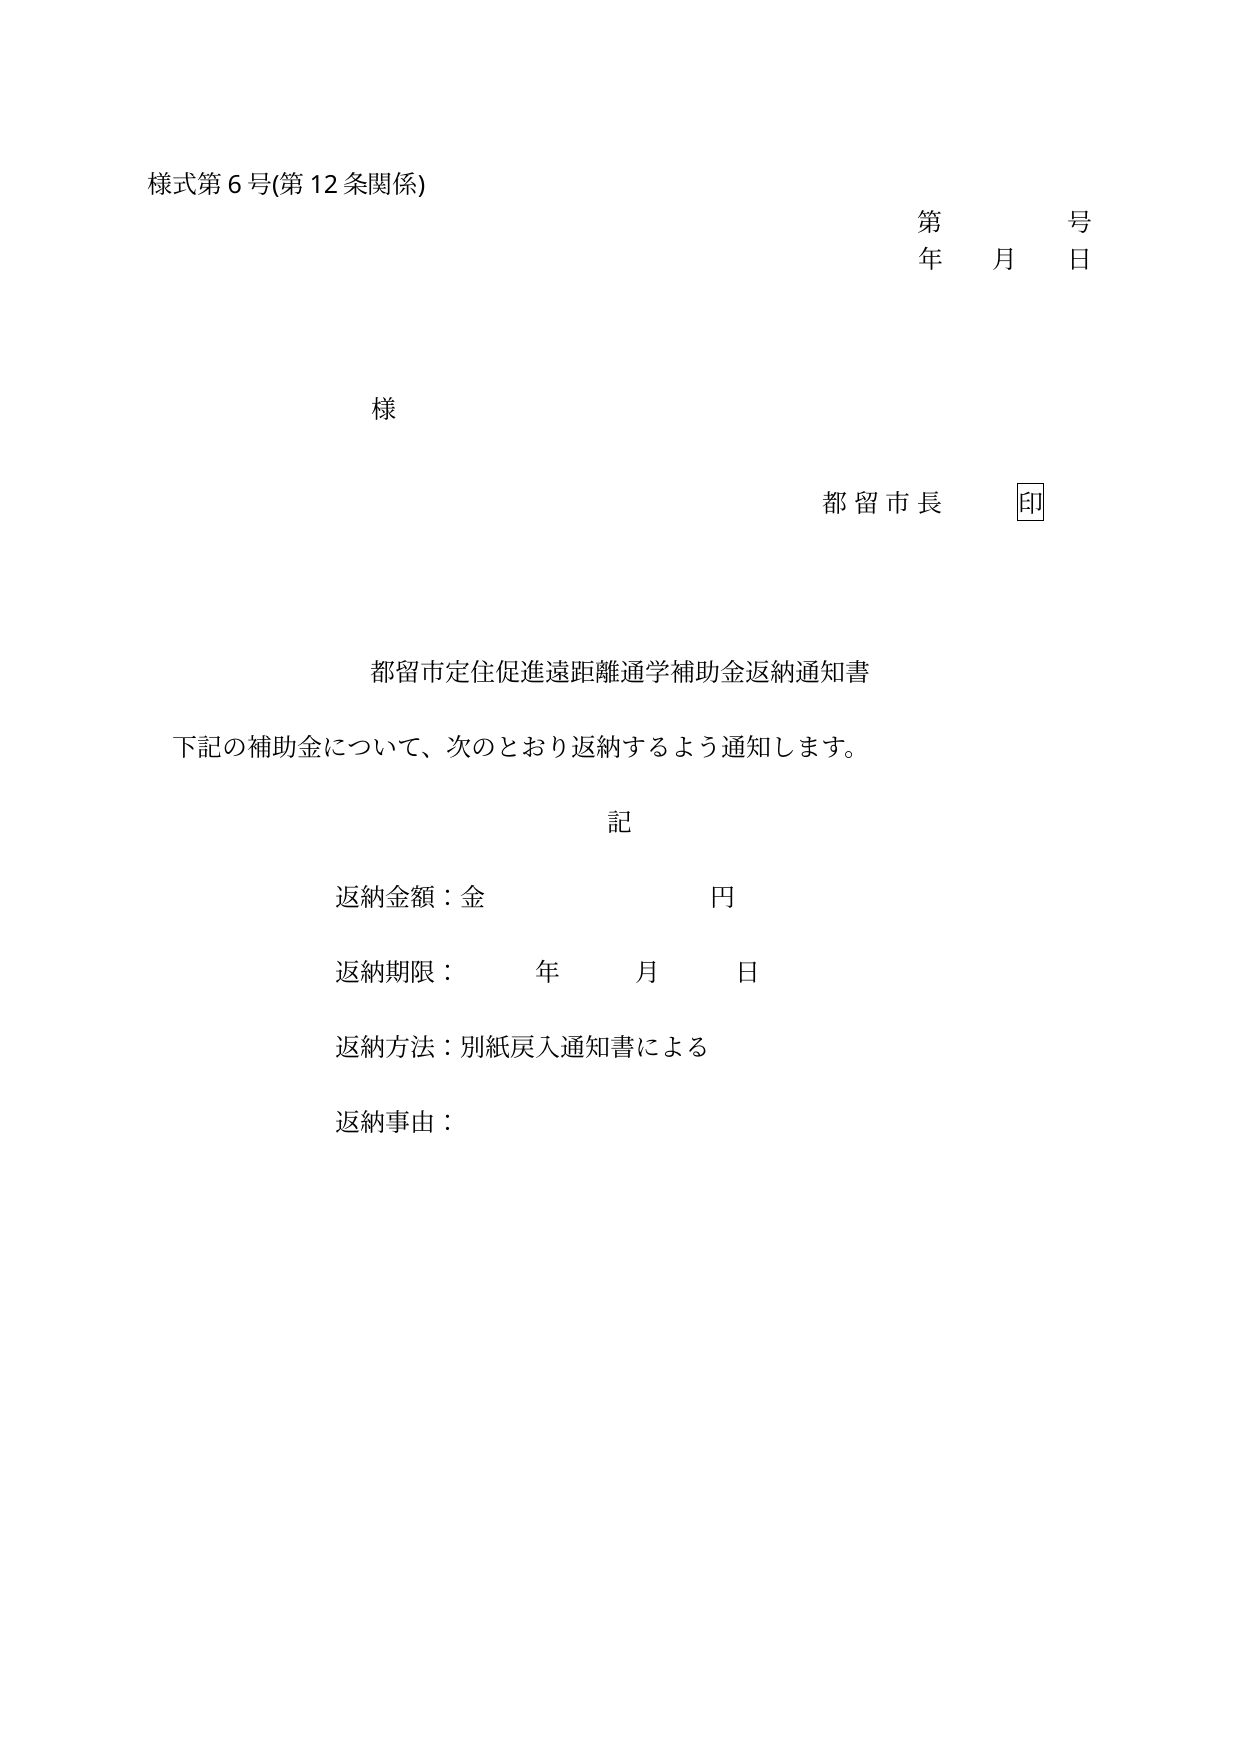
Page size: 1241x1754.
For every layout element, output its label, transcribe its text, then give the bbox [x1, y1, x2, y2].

text 返納期限： 年 月 日 [148, 952, 1092, 989]
text 返納事由： [148, 1102, 1092, 1139]
text 年 月 日 [148, 239, 1092, 277]
text 下記の補助金について、次のとおり返納するよう通知します。 [148, 727, 1092, 764]
text 第 号 [148, 202, 1092, 239]
text 返納金額：金 円 [148, 877, 1092, 914]
text 返納方法：別紙戻入通知書による [148, 1027, 1092, 1064]
text 様 [148, 389, 1092, 427]
text 様式第6号(第12条関係) [148, 164, 1092, 202]
text 記 [148, 802, 1092, 839]
text 都留市定住促進遠距離通学補助金返納通知書 [148, 652, 1092, 689]
text 都 留 市 長 印 [148, 464, 1092, 539]
